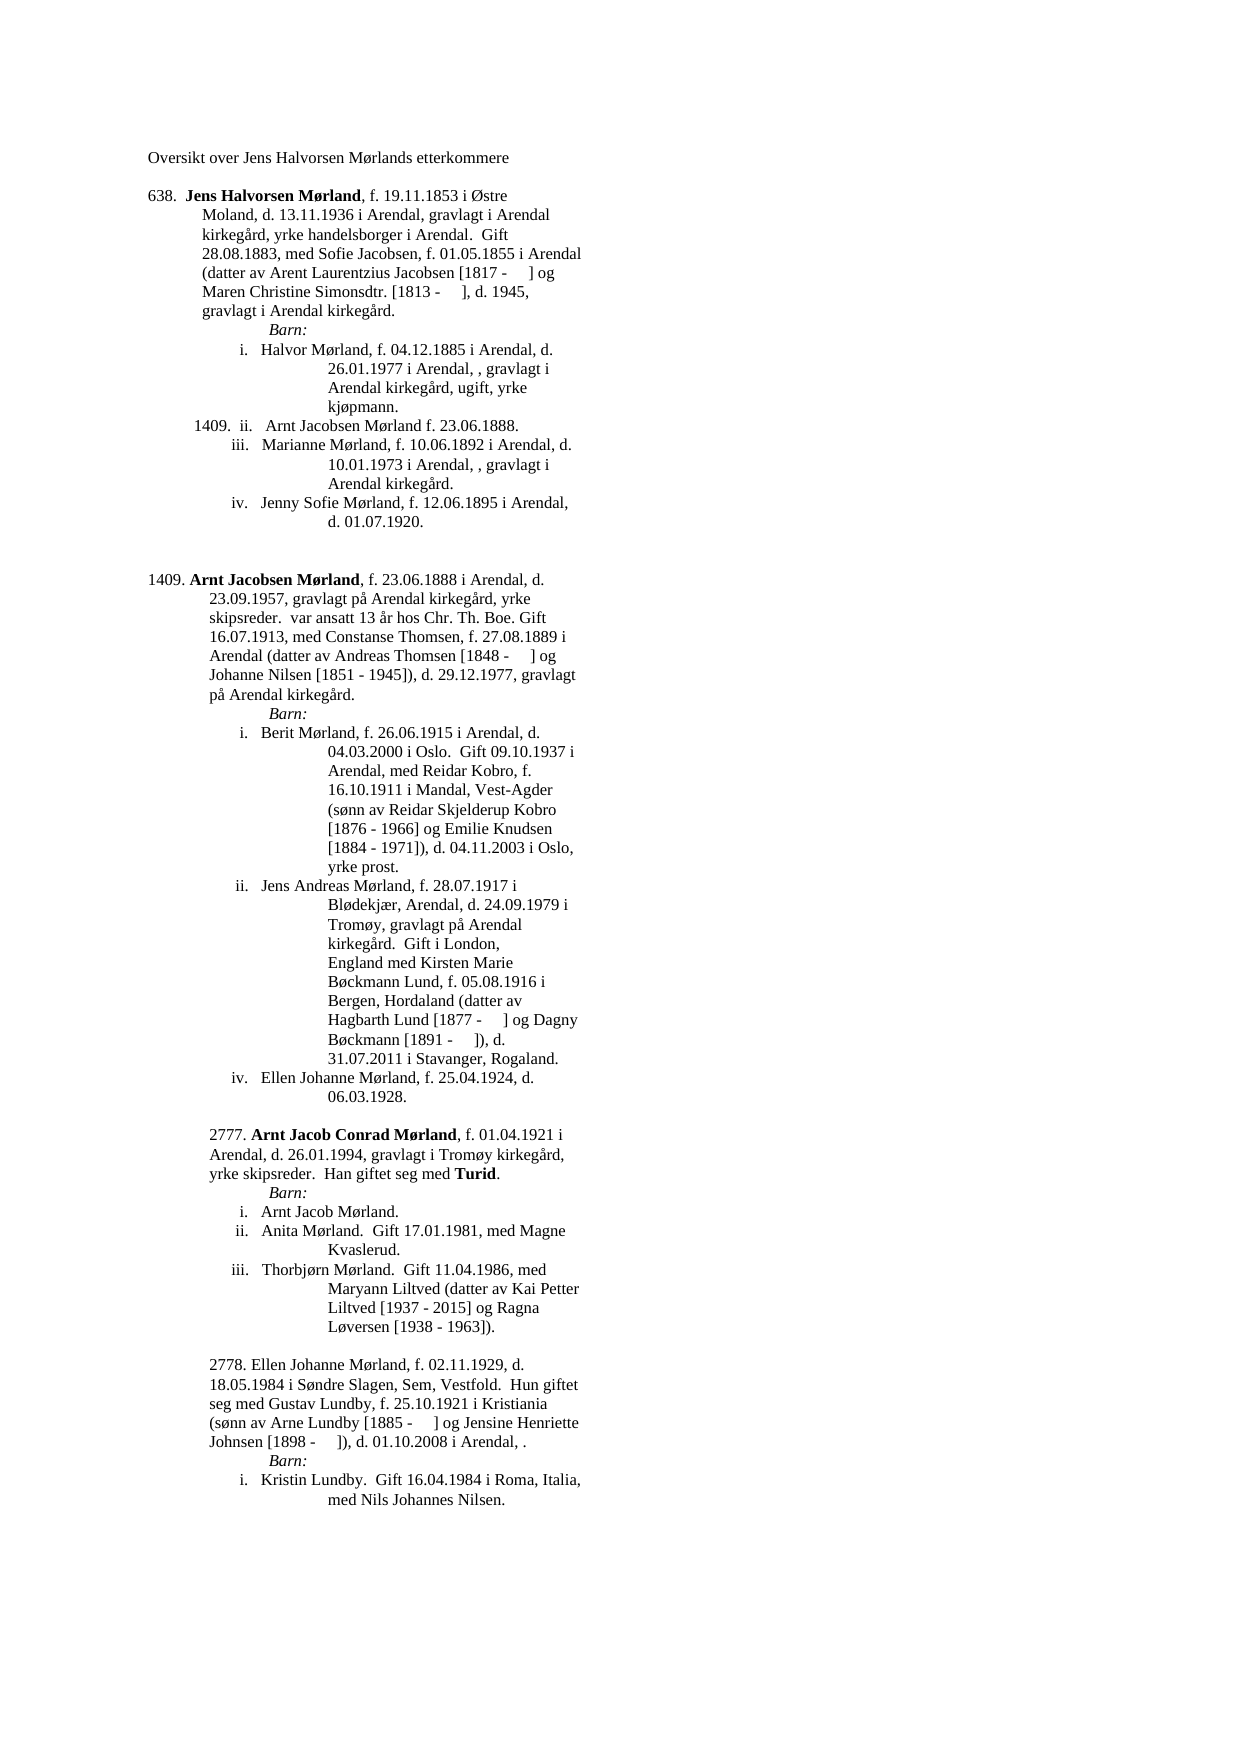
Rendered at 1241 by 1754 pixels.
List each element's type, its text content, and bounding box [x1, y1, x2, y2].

text Barn: [148, 703, 583, 723]
text iii. Marianne Mørland, f. 10.06.1892 i Arendal, d. 10.01.1973 i Arendal, , gravlagt i Arendal kirkegård. [148, 435, 583, 493]
text iii. Thorbjørn Mørland. Gift 11.04.1986, med Maryann Liltved (datter av Kai Petter Liltved [1937 - 2015] og Ragna Løversen [1938 - 1963]). [148, 1259, 583, 1336]
text 2777. Arnt Jacob Conrad Mørland, f. 01.04.1921 i Arendal, d. 26.01.1994, gravlagt i Tromøy kirkegård, yrke skipsreder. Han giftet seg med Turid. [209, 1125, 583, 1183]
text Oversikt over Jens Halvorsen Mørlands etterkommere [148, 148, 583, 167]
text i. Kristin Lundby. Gift 16.04.1984 i Roma, Italia, med Nils Johannes Nilsen. [148, 1470, 583, 1508]
text ii. Jens Andreas Mørland, f. 28.07.1917 i Blødekjær, Arendal, d. 24.09.1979 i Tromøy, gravlagt på Arendal kirkegård. Gift i London, England med Kirsten Marie Bøckmann Lund, f. 05.08.1916 i Bergen, Hordaland (datter av Hagbarth Lund [1877 - ] og Dagny Bøckmann [1891 - ]), d. 31.07.2011 i Stavanger, Rogaland. [148, 876, 583, 1068]
text Barn: [148, 1183, 583, 1202]
text iv. Jenny Sofie Mørland, f. 12.06.1895 i Arendal, d. 01.07.1920. [148, 493, 583, 531]
text ii. Anita Mørland. Gift 17.01.1981, med Magne Kvaslerud. [148, 1221, 583, 1259]
text 1409. Arnt Jacobsen Mørland, f. 23.06.1888 i Arendal, d. 23.09.1957, gravlagt på Arendal kirkegård, yrke skipsreder. var ansatt 13 år hos Chr. Th. Boe. Gift 16.07.1913, med Constanse Thomsen, f. 27.08.1889 i Arendal (datter av Andreas Thomsen [1848 - ] og Johanne Nilsen [1851 - 1945]), d. 29.12.1977, gravlagt på Arendal kirkegård. [148, 569, 583, 703]
text Barn: [148, 1451, 583, 1470]
text i. Berit Mørland, f. 26.06.1915 i Arendal, d. 04.03.2000 i Oslo. Gift 09.10.1937 i Arendal, med Reidar Kobro, f. 16.10.1911 i Mandal, Vest-Agder (sønn av Reidar Skjelderup Kobro [1876 - 1966] og Emilie Knudsen [1884 - 1971]), d. 04.11.2003 i Oslo, yrke prost. [148, 723, 583, 876]
text 1409. ii. Arnt Jacobsen Mørland f. 23.06.1888. [148, 416, 583, 435]
text Barn: [148, 320, 583, 339]
text iv. Ellen Johanne Mørland, f. 25.04.1924, d. 06.03.1928. [148, 1068, 583, 1106]
text 2778. Ellen Johanne Mørland, f. 02.11.1929, d. 18.05.1984 i Søndre Slagen, Sem, Vestfold. Hun giftet seg med Gustav Lundby, f. 25.10.1921 i Kristiania (sønn av Arne Lundby [1885 - ] og Jensine Henriette Johnsen [1898 - ]), d. 01.10.2008 i Arendal, . [209, 1355, 583, 1451]
text 638. Jens Halvorsen Mørland, f. 19.11.1853 i Østre Moland, d. 13.11.1936 i Arendal, gravlagt i Arendal kirkegård, yrke handelsborger i Arendal. Gift 28.08.1883, med Sofie Jacobsen, f. 01.05.1855 i Arendal (datter av Arent Laurentzius Jacobsen [1817 - ] og Maren Christine Simonsdtr. [1813 - ], d. 1945, gravlagt i Arendal kirkegård. [148, 186, 583, 320]
text i. Halvor Mørland, f. 04.12.1885 i Arendal, d. 26.01.1977 i Arendal, , gravlagt i Arendal kirkegård, ugift, yrke kjøpmann. [148, 339, 583, 416]
text i. Arnt Jacob Mørland. [148, 1202, 583, 1221]
